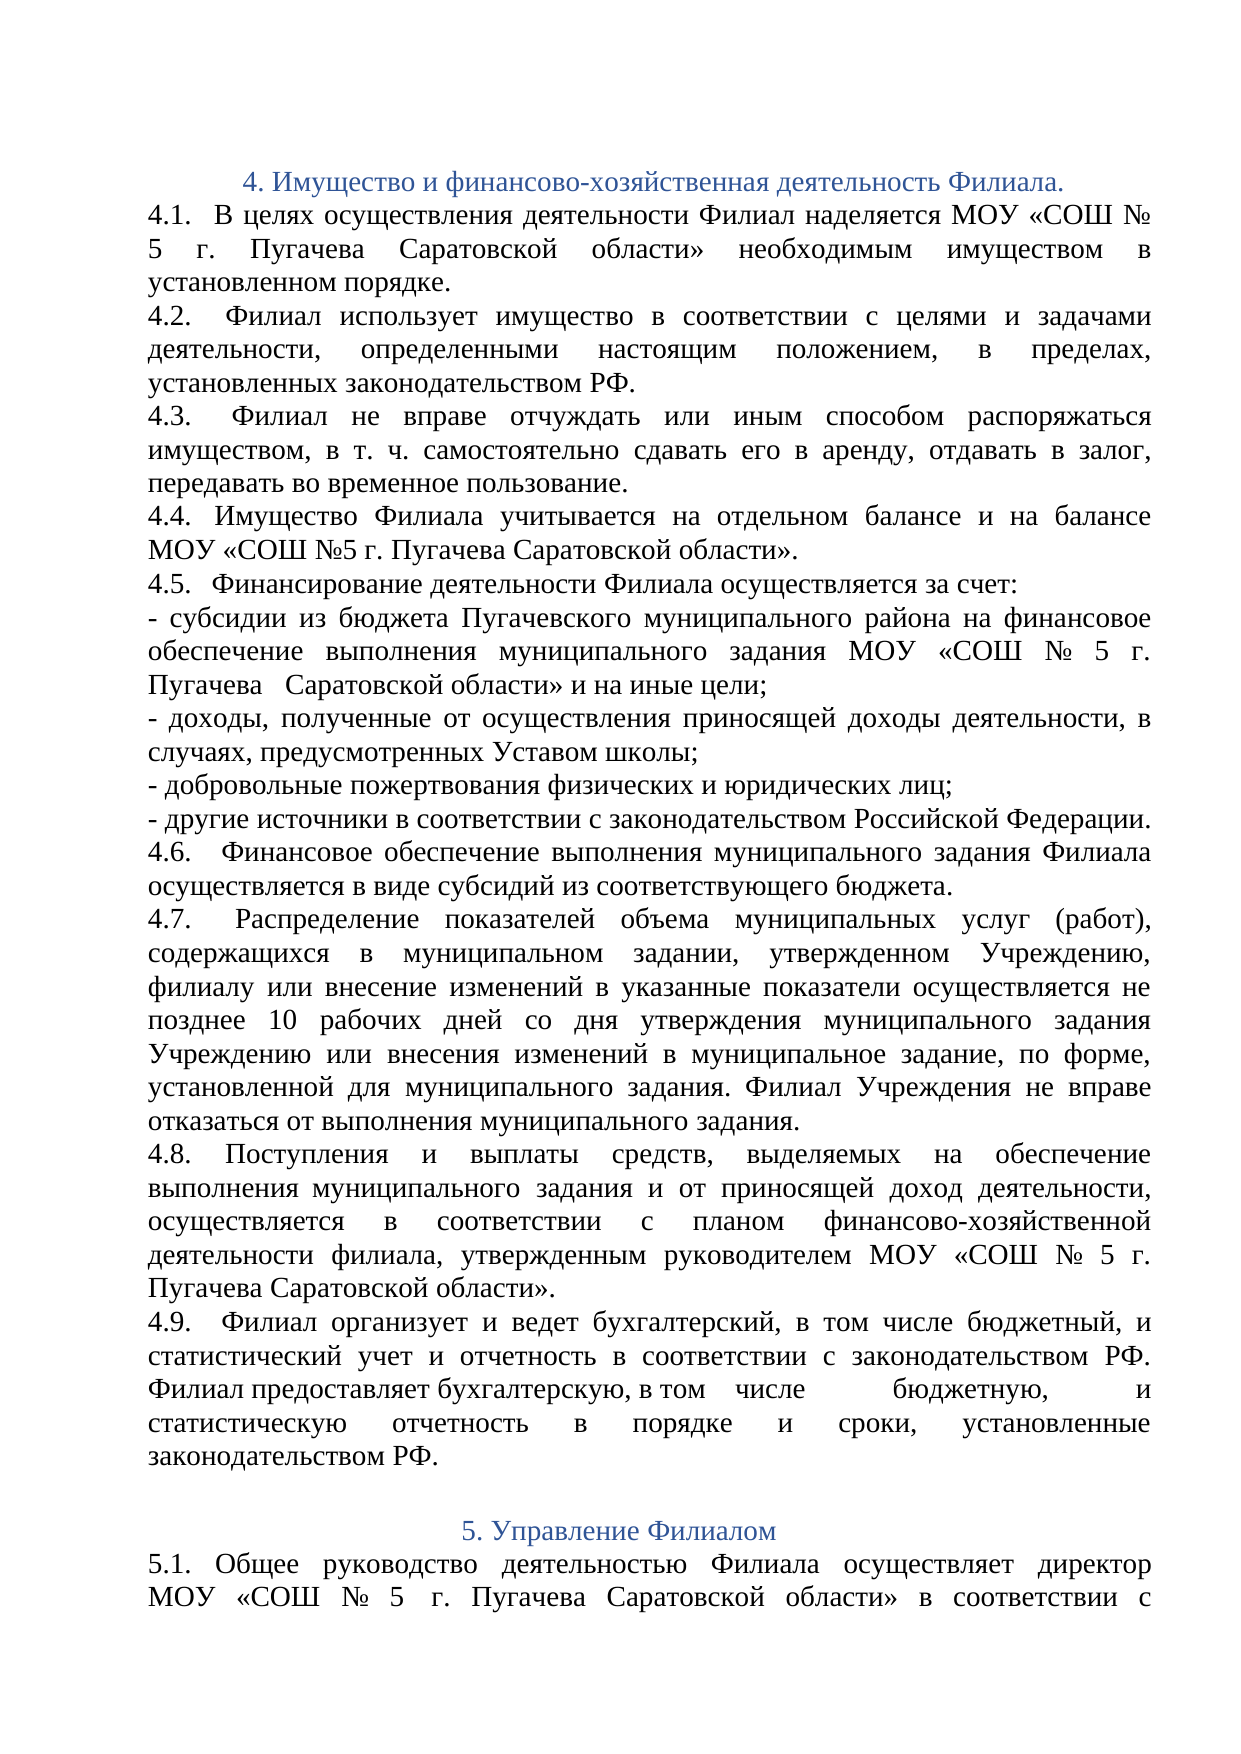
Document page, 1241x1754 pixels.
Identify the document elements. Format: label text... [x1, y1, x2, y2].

list В целях осуществления деятельности Филиал наделяется МОУ «СОШ № 5 г. Пугачева Саратовской области» необходимым имуществом в установленном порядке. [148, 197, 1152, 298]
list Распределение показателей объема муниципальных услуг (работ), содержащихся в муниципальном задании, утвержденном Учреждению, филиалу или внесение изменений в указанные показатели осуществляется не позднее 10 рабочих дней со дня утверждения муниципального задания Учреждению или внесения изменений в муниципальное задание, по форме, установленной для муниципального задания. Филиал Учреждения не вправе отказаться от выполнения муниципального задания. [148, 902, 1152, 1136]
text - субсидии из бюджета Пугачевского муниципального района на финансовое обеспечение выполнения муниципального задания МОУ «СОШ № 5 г. Пугачева Саратовской области» и на иные цели; [148, 600, 1152, 700]
text - доходы, полученные от осуществления приносящей доходы деятельности, в случаях, предусмотренных Уставом школы; [148, 700, 1152, 767]
text - добровольные пожертвования физических и юридических лиц; [148, 767, 1152, 801]
list Поступления и выплаты средств, выделяемых на обеспечение выполнения муниципального задания и от приносящей доход деятельности, осуществляется в соответствии с планом финансово-хозяйственной деятельности филиала, утвержденным руководителем МОУ «СОШ № 5 г. Пугачева Саратовской области». [148, 1136, 1152, 1304]
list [148, 1546, 1152, 1613]
list Финансирование деятельности Филиала осуществляется за счет: [148, 566, 1152, 599]
subtitle 5. Управление Филиалом [148, 1513, 1152, 1546]
list Филиал организует и ведет бухгалтерский, в том числе бюджетный, и статистический учет и отчетность в соответствии с законодательством РФ. Филиал предоставляет бухгалтерскую, в том числе бюджетную, и статистическую отчетность в порядке и сроки, установленные законодательством РФ. [148, 1304, 1152, 1472]
subtitle 4. Имущество и финансово-хозяйственная деятельность Филиала. [148, 164, 1152, 197]
list Имущество Филиала учитывается на отдельном балансе и на балансе МОУ «СОШ №5 г. Пугачева Саратовской области». [148, 499, 1152, 566]
list Филиал не вправе отчуждать или иным способом распоряжаться имуществом, в т. ч. самостоятельно сдавать его в аренду, отдавать в залог, передавать во временное пользование. [148, 398, 1152, 499]
list Филиал использует имущество в соответствии с целями и задачами деятельности, определенными настоящим положением, в пределах, установленных законодательством РФ. [148, 298, 1152, 398]
list Финансовое обеспечение выполнения муниципального задания Филиала осуществляется в виде субсидий из соответствующего бюджета. [148, 834, 1152, 902]
text - другие источники в соответствии с законодательством Российской Федерации. [148, 801, 1152, 834]
